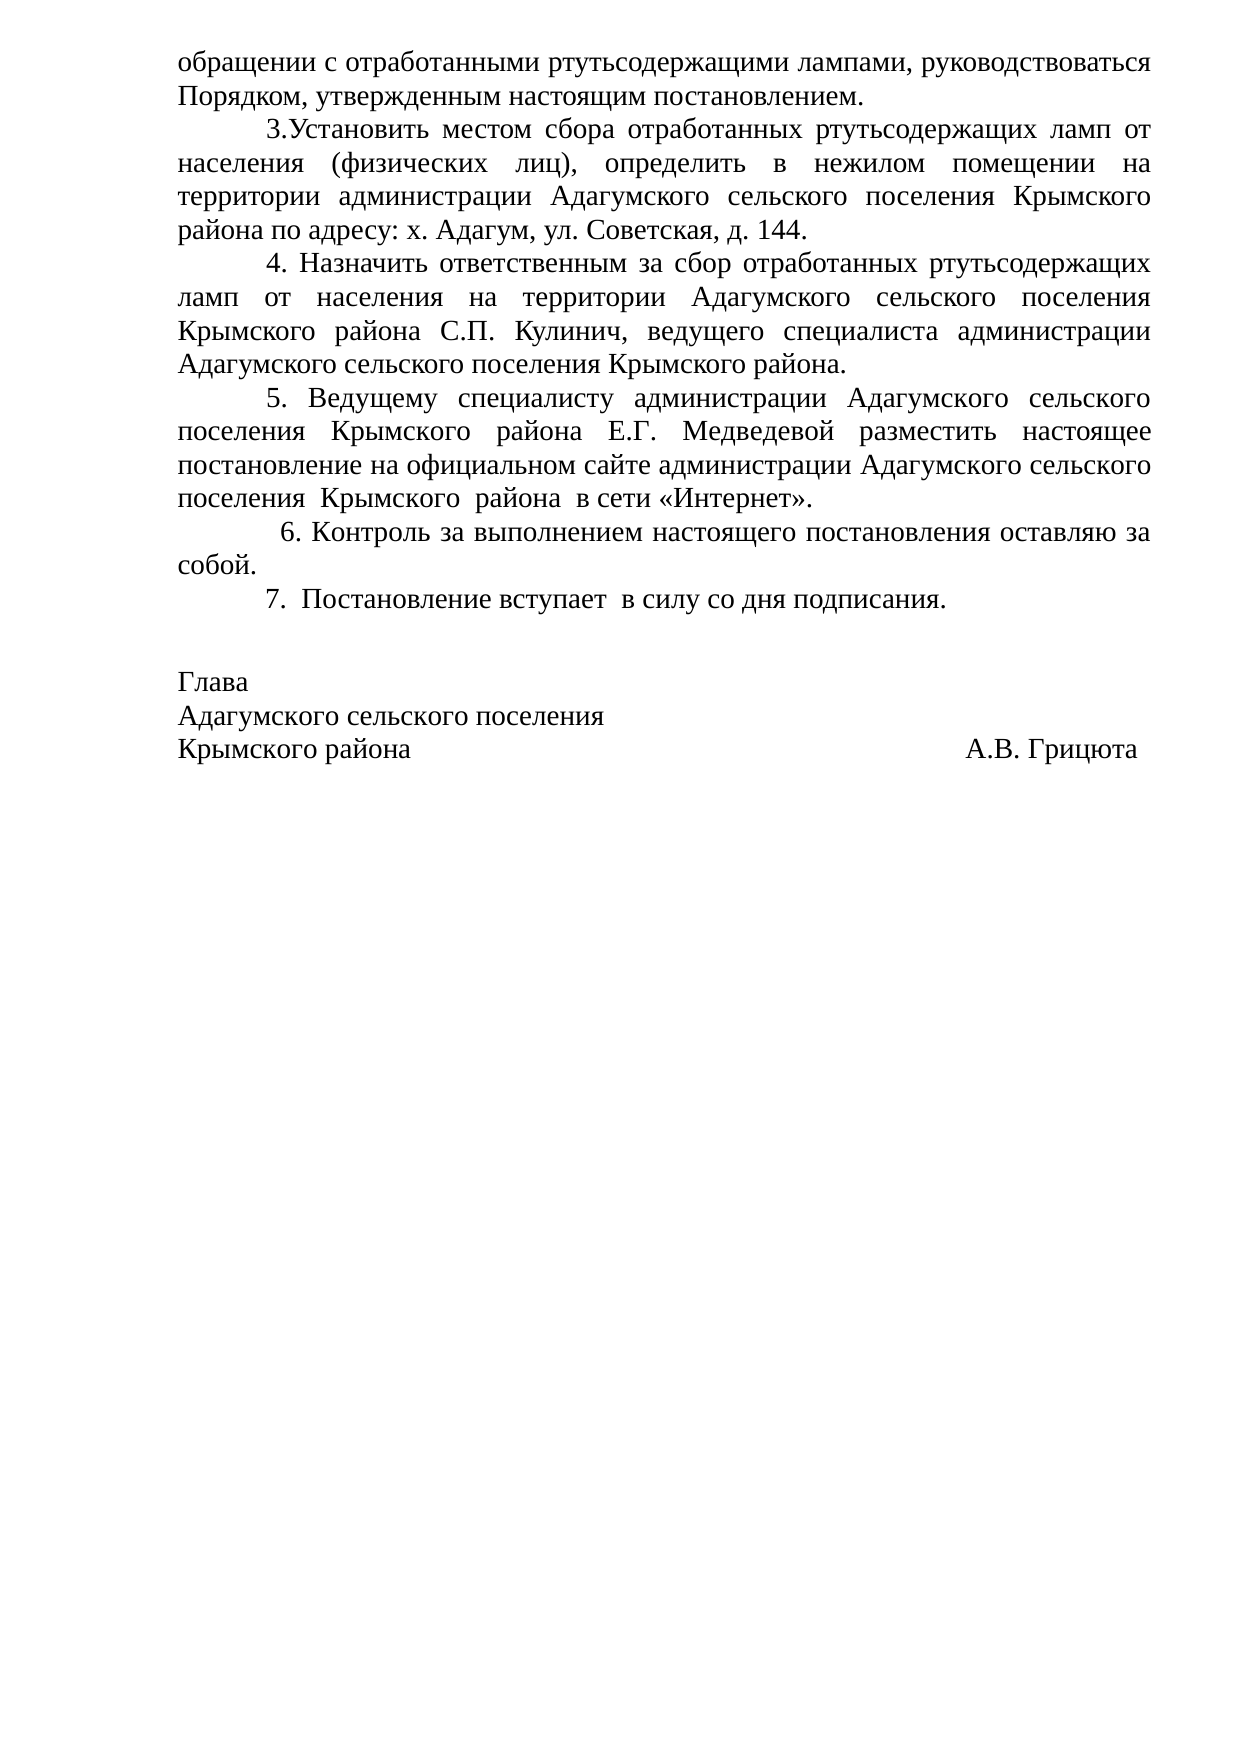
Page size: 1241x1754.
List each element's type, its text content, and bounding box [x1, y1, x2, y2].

text 7. Постановление вступает в силу со дня подписания. [177, 581, 1152, 614]
text Крымского района А.В. Грицюта [177, 731, 1152, 765]
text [177, 44, 1152, 111]
text 6. Контроль за выполнением настоящего постановления оставляю за собой. [177, 514, 1152, 581]
text Адагумского сельского поселения [177, 698, 1152, 731]
text Глава [177, 664, 1152, 698]
text 4. Назначить ответственным за сбор отработанных ртутьсодержащих ламп от населения на территории Адагумского сельского поселения Крымского района С.П. Кулинич, ведущего специалиста администрации Адагумского сельского поселения Крымского района. [177, 246, 1152, 380]
text 3.Установить местом сбора отработанных ртутьсодержащих ламп от населения (физических лиц), определить в нежилом помещении на территории администрации Адагумского сельского поселения Крымского района по адресу: х. Адагум, ул. Советская, д. 144. [177, 111, 1152, 246]
text 5. Ведущему специалисту администрации Адагумского сельского поселения Крымского района Е.Г. Медведевой разместить настоящее постановление на официальном сайте администрации Адагумского сельского поселения Крымского района в сети «Интернет». [177, 380, 1152, 514]
